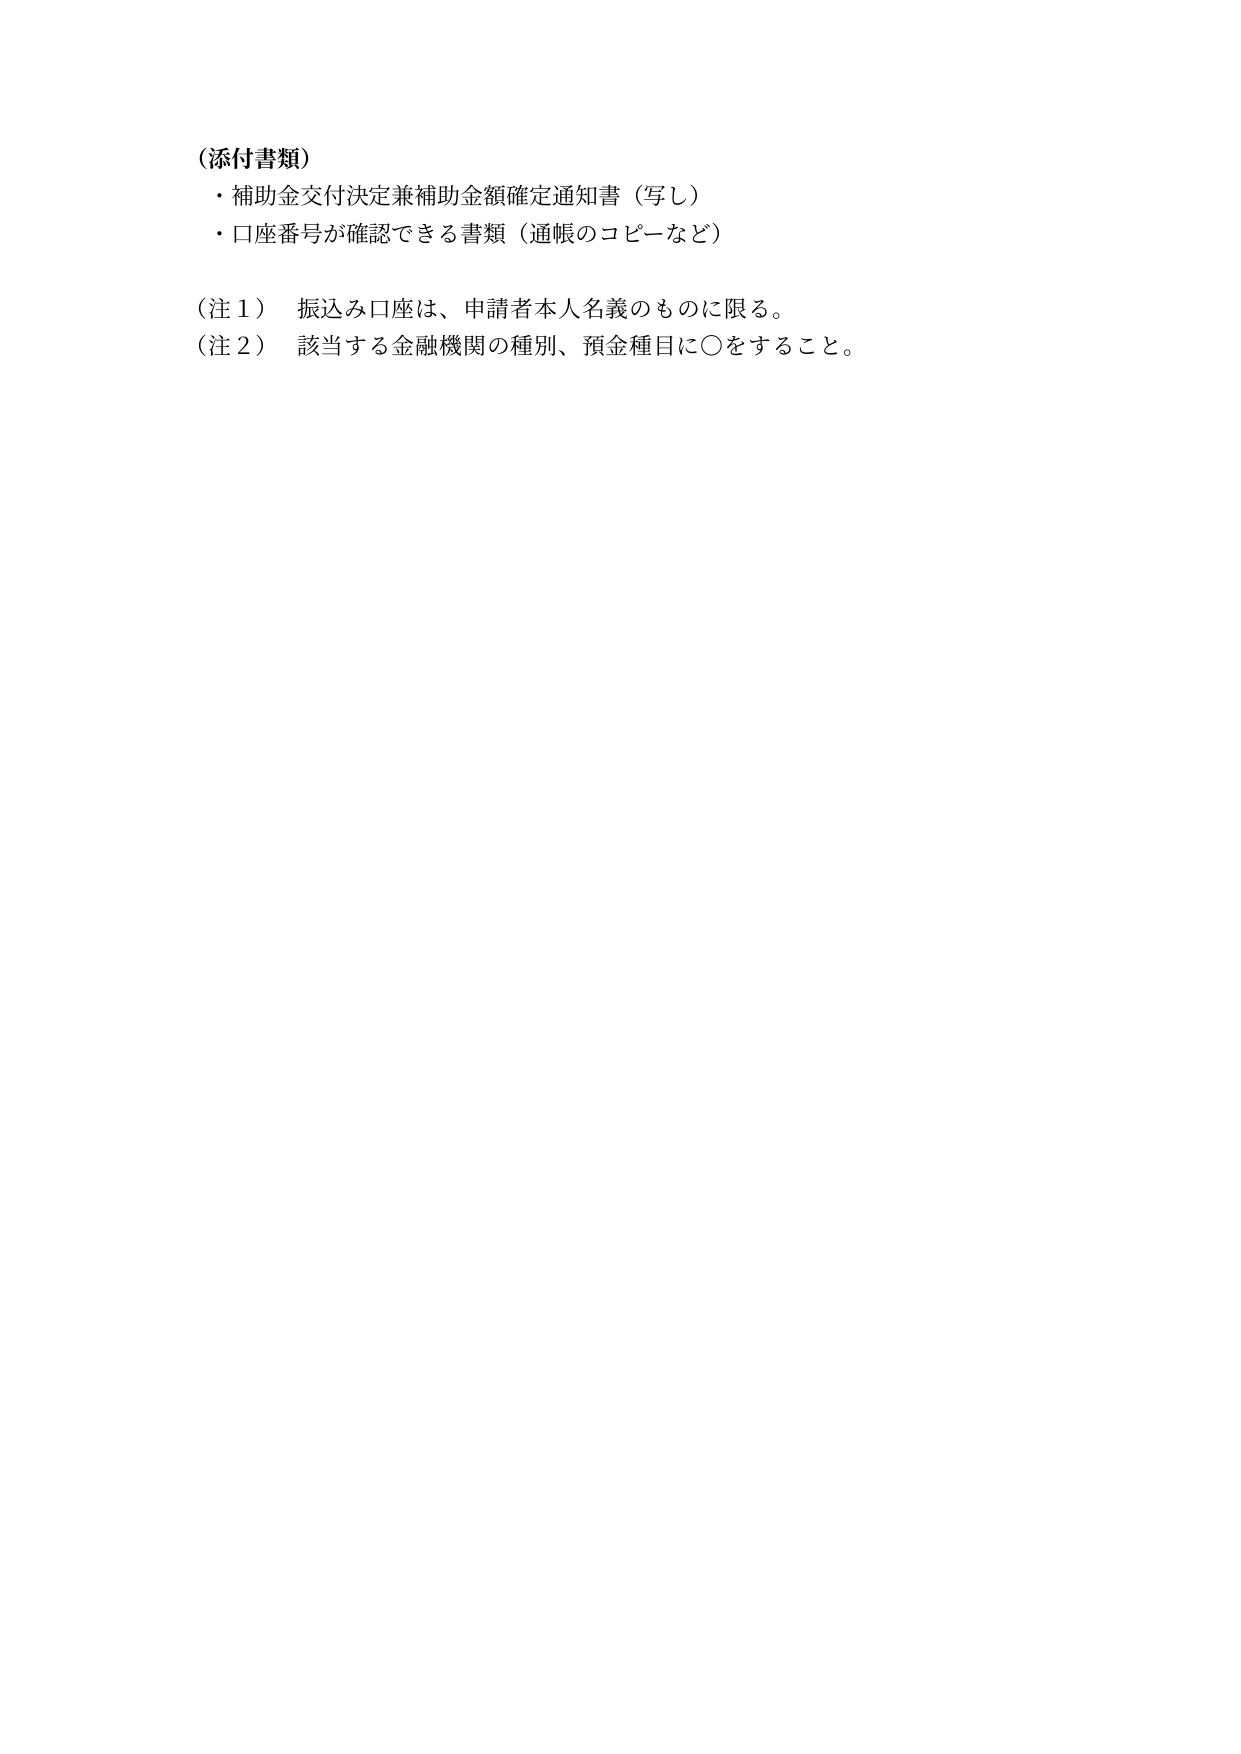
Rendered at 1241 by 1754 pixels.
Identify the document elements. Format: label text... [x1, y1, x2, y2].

text ・口座番号が確認できる書類（通帳のコピーなど） [162, 213, 1078, 251]
text ・補助金交付決定兼補助金額確定通知書（写し） [162, 176, 1078, 213]
list 振込み口座は、申請者本人名義のものに限る。 [184, 288, 1078, 326]
list 該当する金融機関の種別、預金種目に〇をすること。 [184, 326, 1078, 363]
text （添付書類） [162, 138, 1078, 176]
